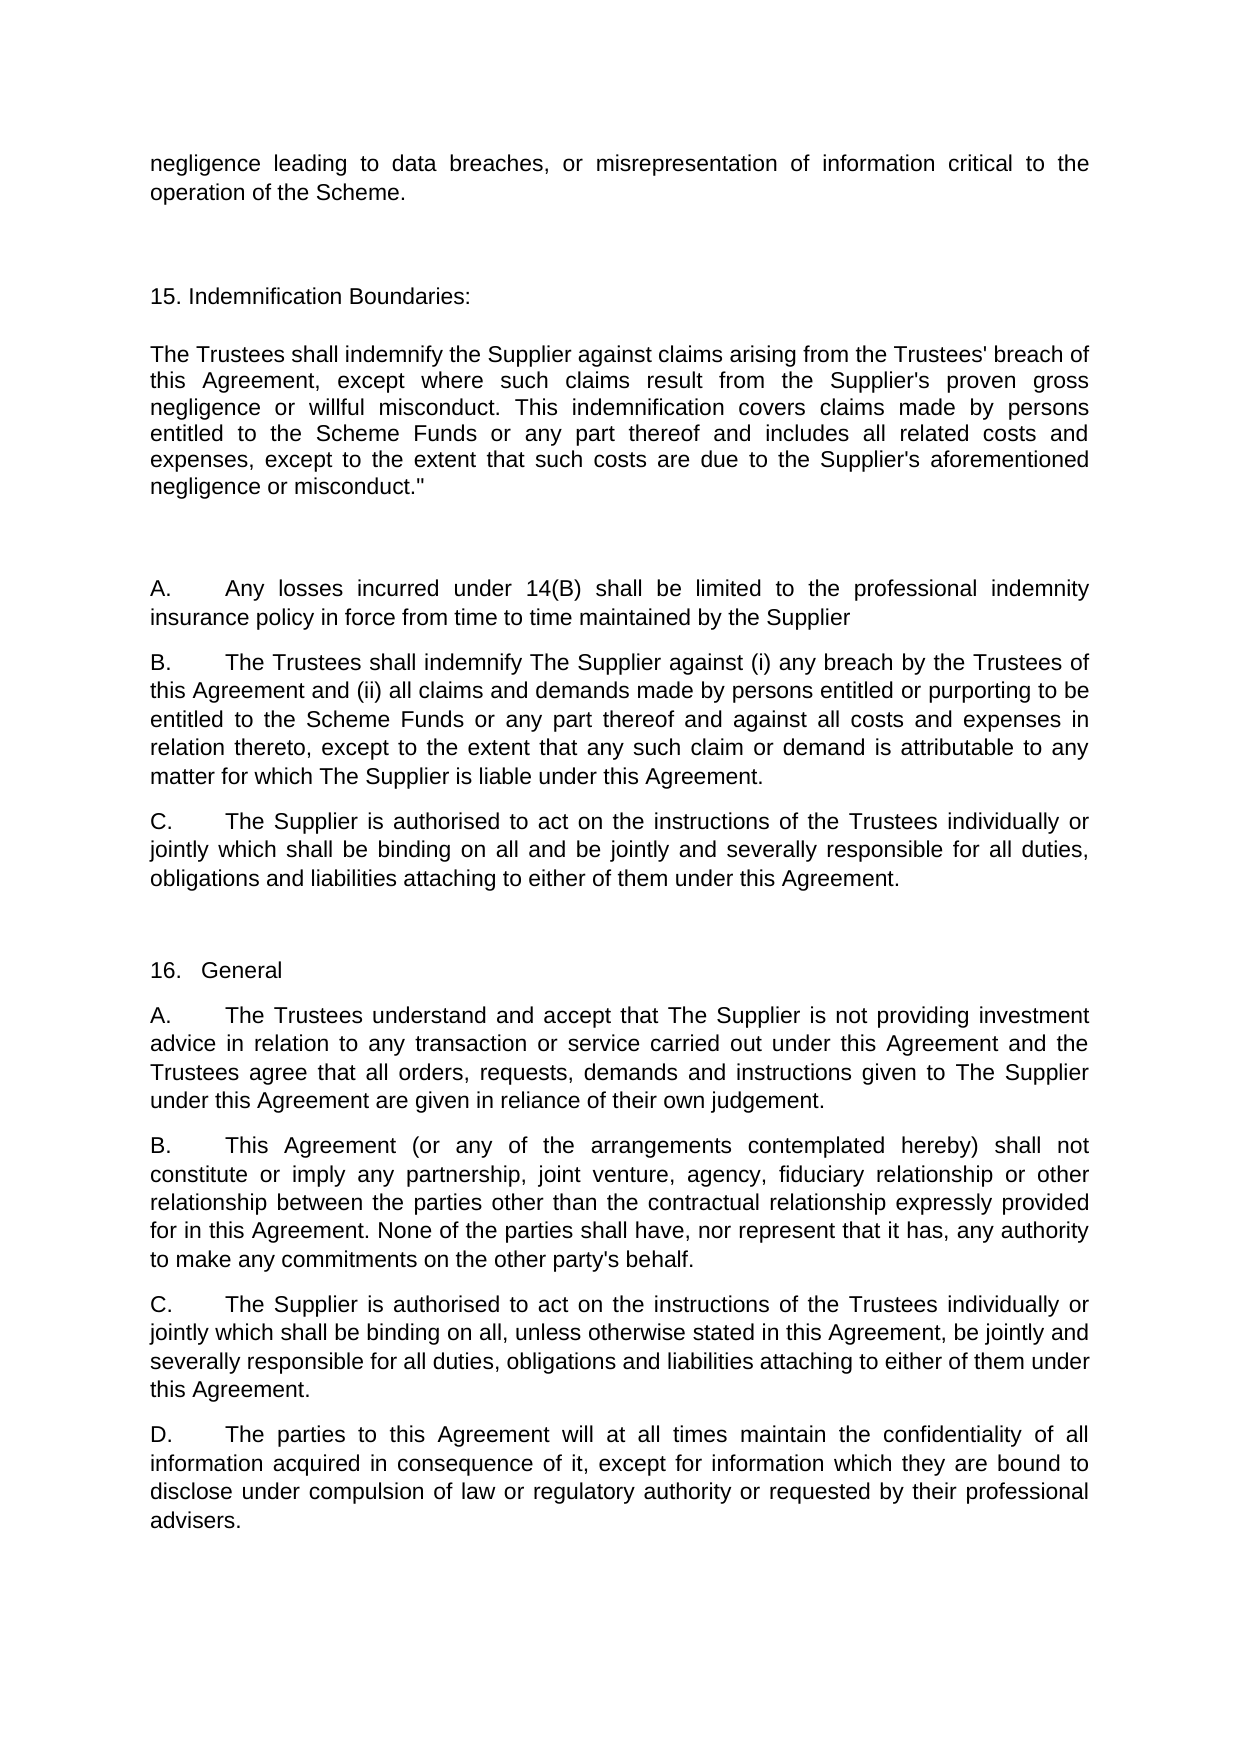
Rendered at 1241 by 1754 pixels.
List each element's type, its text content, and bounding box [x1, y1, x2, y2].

text B. This Agreement (or any of the arrangements contemplated hereby) shall not constitute or imply any partnership, joint venture, agency, fiduciary relationship or other relationship between the parties other than the contractual relationship expressly provided for in this Agreement. None of the parties shall have, nor represent that it has, any authority to make any commitments on the other party's behalf. [150, 1132, 1090, 1272]
text B. The Trustees shall indemnify The Supplier against (i) any breach by the Trustees of this Agreement and (ii) all claims and demands made by persons entitled or purporting to be entitled to the Scheme Funds or any part thereof and against all costs and expenses in relation thereto, except to the extent that any such claim or demand is attributable to any matter for which The Supplier is liable under this Agreement. [150, 649, 1090, 789]
text A. The Trustees understand and accept that The Supplier is not providing investment advice in relation to any transaction or service carried out under this Agreement and the Trustees agree that all orders, requests, demands and instructions given to The Supplier under this Agreement are given in reliance of their own judgement. [150, 1002, 1090, 1113]
text 15. Indemnification Boundaries: [150, 283, 1090, 309]
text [150, 150, 1090, 205]
text 16. General [150, 957, 1090, 983]
text A. Any losses incurred under 14(B) shall be limited to the professional indemnity insurance policy in force from time to time maintained by the Supplier [150, 575, 1090, 630]
text C. The Supplier is authorised to act on the instructions of the Trustees individually or jointly which shall be binding on all and be jointly and severally responsible for all duties, obligations and liabilities attaching to either of them under this Agreement. [150, 808, 1090, 891]
text C. The Supplier is authorised to act on the instructions of the Trustees individually or jointly which shall be binding on all, unless otherwise stated in this Agreement, be jointly and severally responsible for all duties, obligations and liabilities attaching to either of them under this Agreement. [150, 1291, 1090, 1403]
text The Trustees shall indemnify the Supplier against claims arising from the Trustees' breach of this Agreement, except where such claims result from the Supplier's proven gross negligence or willful misconduct. This indemnification covers claims made by persons entitled to the Scheme Funds or any part thereof and includes all related costs and expenses, except to the extent that such costs are due to the Supplier's aforementioned negligence or misconduct." [150, 341, 1090, 499]
text D. The parties to this Agreement will at all times maintain the confidentiality of all information acquired in consequence of it, except for information which they are bound to disclose under compulsion of law or regulatory authority or requested by their professional advisers. [150, 1421, 1090, 1533]
